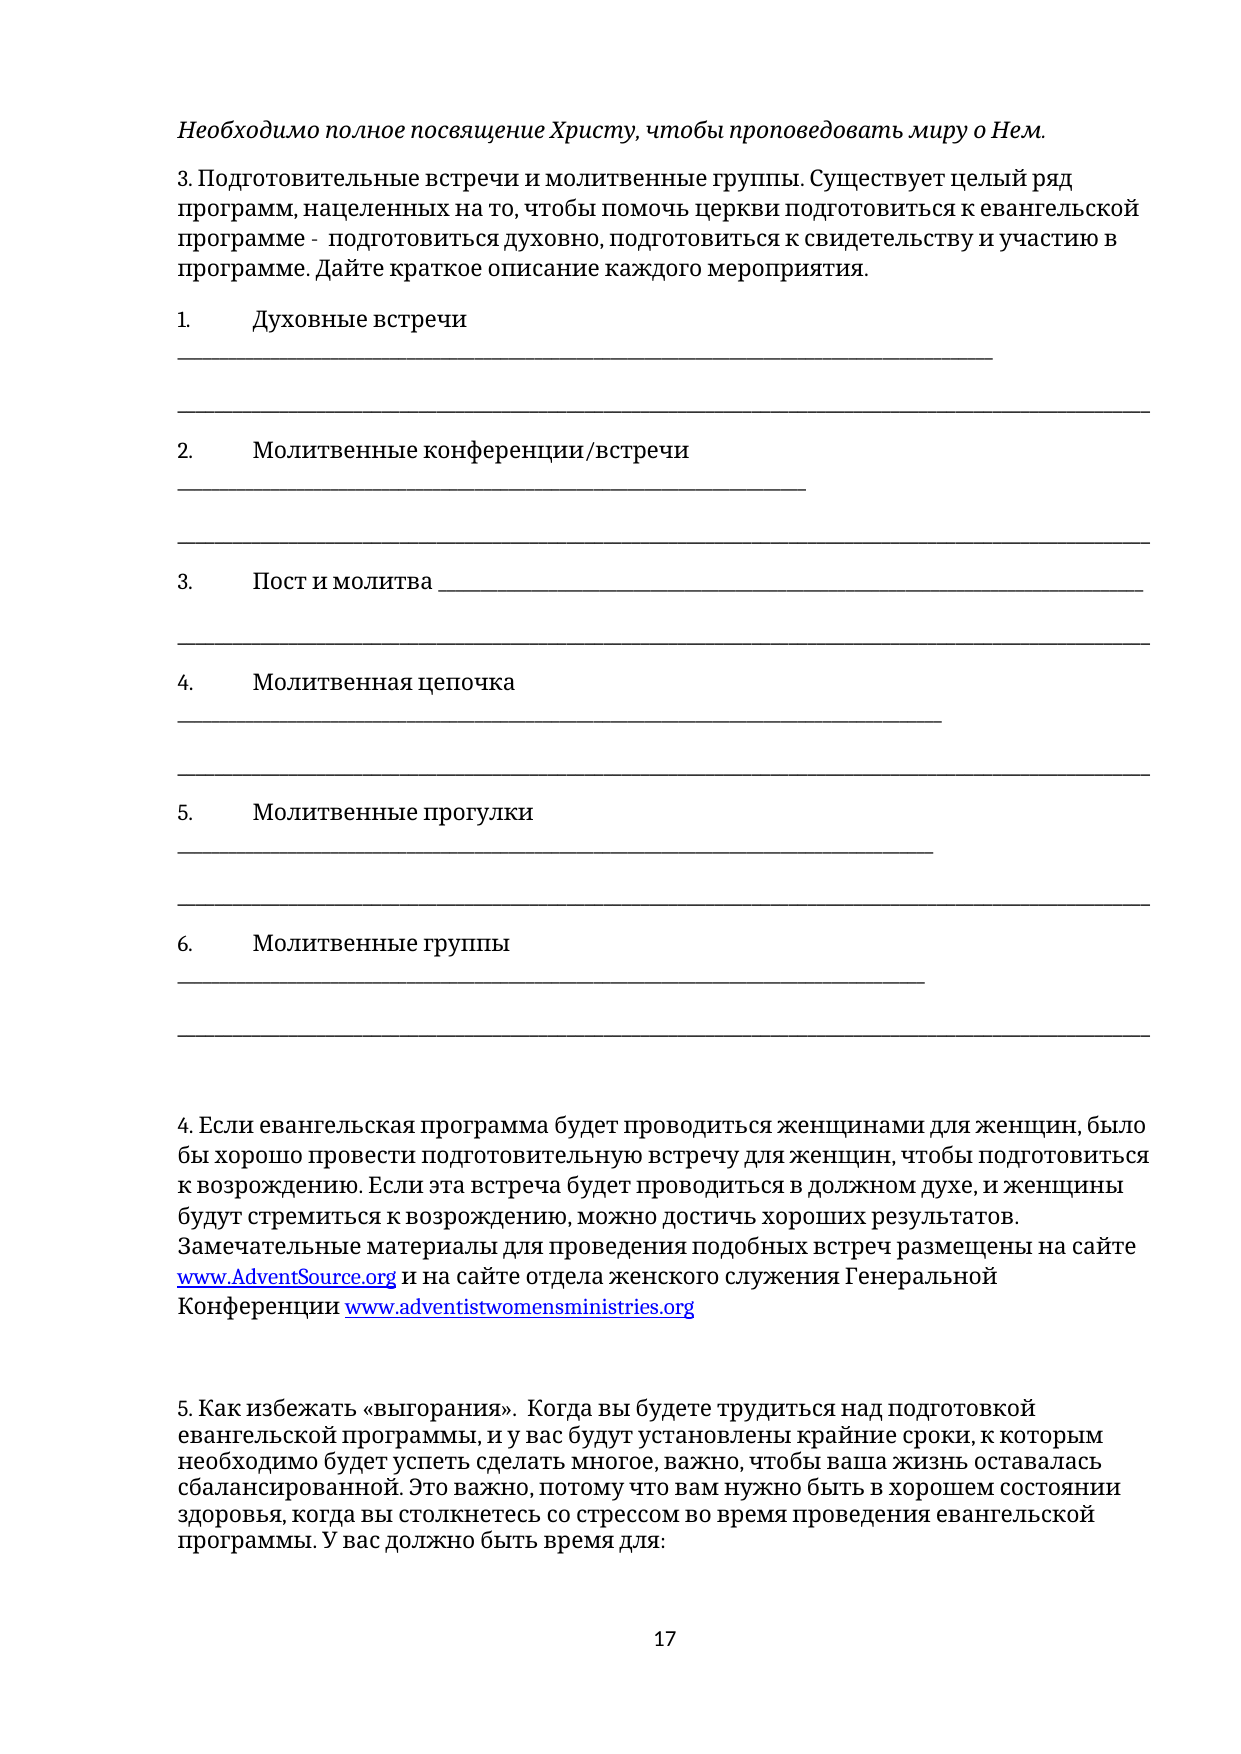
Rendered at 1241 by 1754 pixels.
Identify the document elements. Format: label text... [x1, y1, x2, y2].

text 6. Молитвенные группы ________________________________________________________________________________________ [177, 931, 1152, 987]
text _________________________________________________________________________________________________________ [177, 1012, 1152, 1041]
text 4. Если евангельская программа будет проводиться женщинами для женщин, было бы хорошо провести подготовительную встречу для женщин, чтобы подготовиться к возрождению. Если эта встреча будет проводиться в должном духе, и женщины будут стремиться к возрождению, можно достичь хороших результатов. Замечательные материалы для проведения подобных встреч размещены на сайте www.AdventSource.org и на сайте отдела женского служения Генеральной Конференции www.adventistwomensministries.org [177, 1113, 1152, 1320]
text _________________________________________________________________________________________________________ [177, 620, 1152, 648]
text 3. Подготовительные встречи и молитвенные группы. Существует целый ряд программ, нацеленных на то, чтобы помочь церкви подготовиться к евангельской программе - подготовиться духовно, подготовиться к свидетельству и участию в программе. Дайте краткое описание каждого мероприятия. [177, 165, 1152, 282]
text _________________________________________________________________________________________________________ [177, 388, 1152, 417]
text _________________________________________________________________________________________________________ [177, 519, 1152, 548]
text Необходимо полное посвящение Христу, чтобы проповедовать миру о Нем. [177, 118, 1152, 144]
text _________________________________________________________________________________________________________ [177, 751, 1152, 779]
text 5. Молитвенные прогулки _________________________________________________________________________________________ [177, 800, 1152, 857]
text 3. Пост и молитва ___________________________________________________________________________________ [177, 569, 1152, 595]
text 4. Молитвенная цепочка __________________________________________________________________________________________ [177, 669, 1152, 726]
text 2. Молитвенные конференции/встречи __________________________________________________________________________ [177, 438, 1152, 494]
text 5. Как избежать «выгорания». Когда вы будете трудиться над подготовкой евангельской программы, и у вас будут установлены крайние сроки, к которым необходимо будет успеть сделать многое, важно, чтобы ваша жизнь оставалась сбалансированной. Это важно, потому что вам нужно быть в хорошем состоянии здоровья, когда вы столкнетесь со стрессом во время проведения евангельской программы. У вас должно быть время для: [177, 1396, 1152, 1554]
text 1. Духовные встречи ________________________________________________________________________________________________ [177, 307, 1152, 363]
text _________________________________________________________________________________________________________ [177, 881, 1152, 910]
